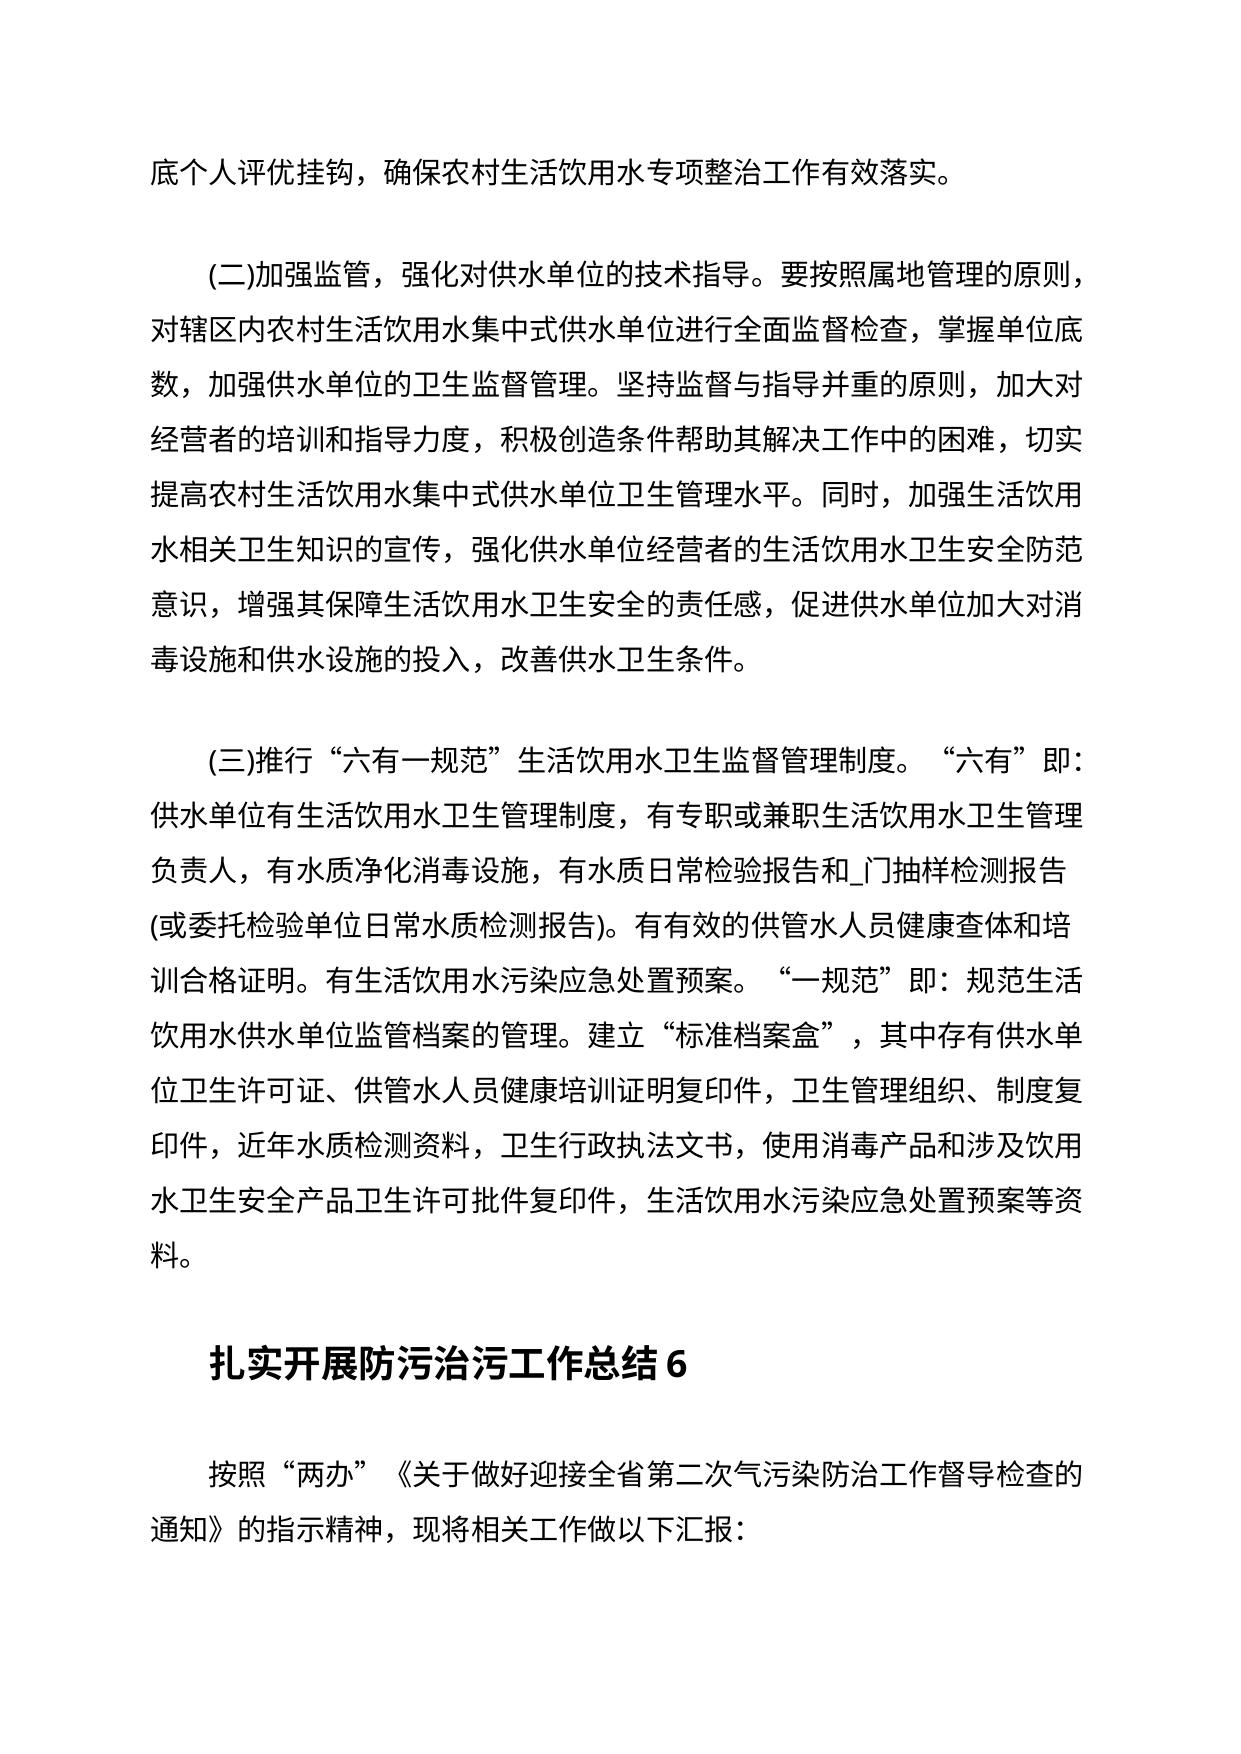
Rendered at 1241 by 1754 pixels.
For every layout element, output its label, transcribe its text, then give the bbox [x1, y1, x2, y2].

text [150, 150, 1090, 192]
text (二)加强监管，强化对供水单位的技术指导。要按照属地管理的原则，对辖区内农村生活饮用水集中式供水单位进行全面监督检查，掌握单位底数，加强供水单位的卫生监督管理。坚持监督与指导并重的原则，加大对经营者的培训和指导力度，积极创造条件帮助其解决工作中的困难，切实提高农村生活饮用水集中式供水单位卫生管理水平。同时，加强生活饮用水相关卫生知识的宣传，强化供水单位经营者的生活饮用水卫生安全防范意识，增强其保障生活饮用水卫生安全的责任感，促进供水单位加大对消毒设施和供水设施的投入，改善供水卫生条件。 [150, 252, 1090, 678]
text (三)推行“六有一规范”生活饮用水卫生监督管理制度。“六有”即：供水单位有生活饮用水卫生管理制度，有专职或兼职生活饮用水卫生管理负责人，有水质净化消毒设施，有水质日常检验报告和_门抽样检测报告(或委托检验单位日常水质检测报告)。有有效的供管水人员健康查体和培训合格证明。有生活饮用水污染应急处置预案。“一规范”即：规范生活饮用水供水单位监管档案的管理。建立“标准档案盒”，其中存有供水单位卫生许可证、供管水人员健康培训证明复印件，卫生管理组织、制度复印件，近年水质检测资料，卫生行政执法文书，使用消毒产品和涉及饮用水卫生安全产品卫生许可批件复印件，生活饮用水污染应急处置预案等资料。 [150, 738, 1090, 1274]
text 按照“两办”《关于做好迎接全省第二次气污染防治工作督导检查的通知》的指示精神，现将相关工作做以下汇报： [150, 1452, 1090, 1549]
text 扎实开展防污治污工作总结6 [150, 1334, 1090, 1388]
